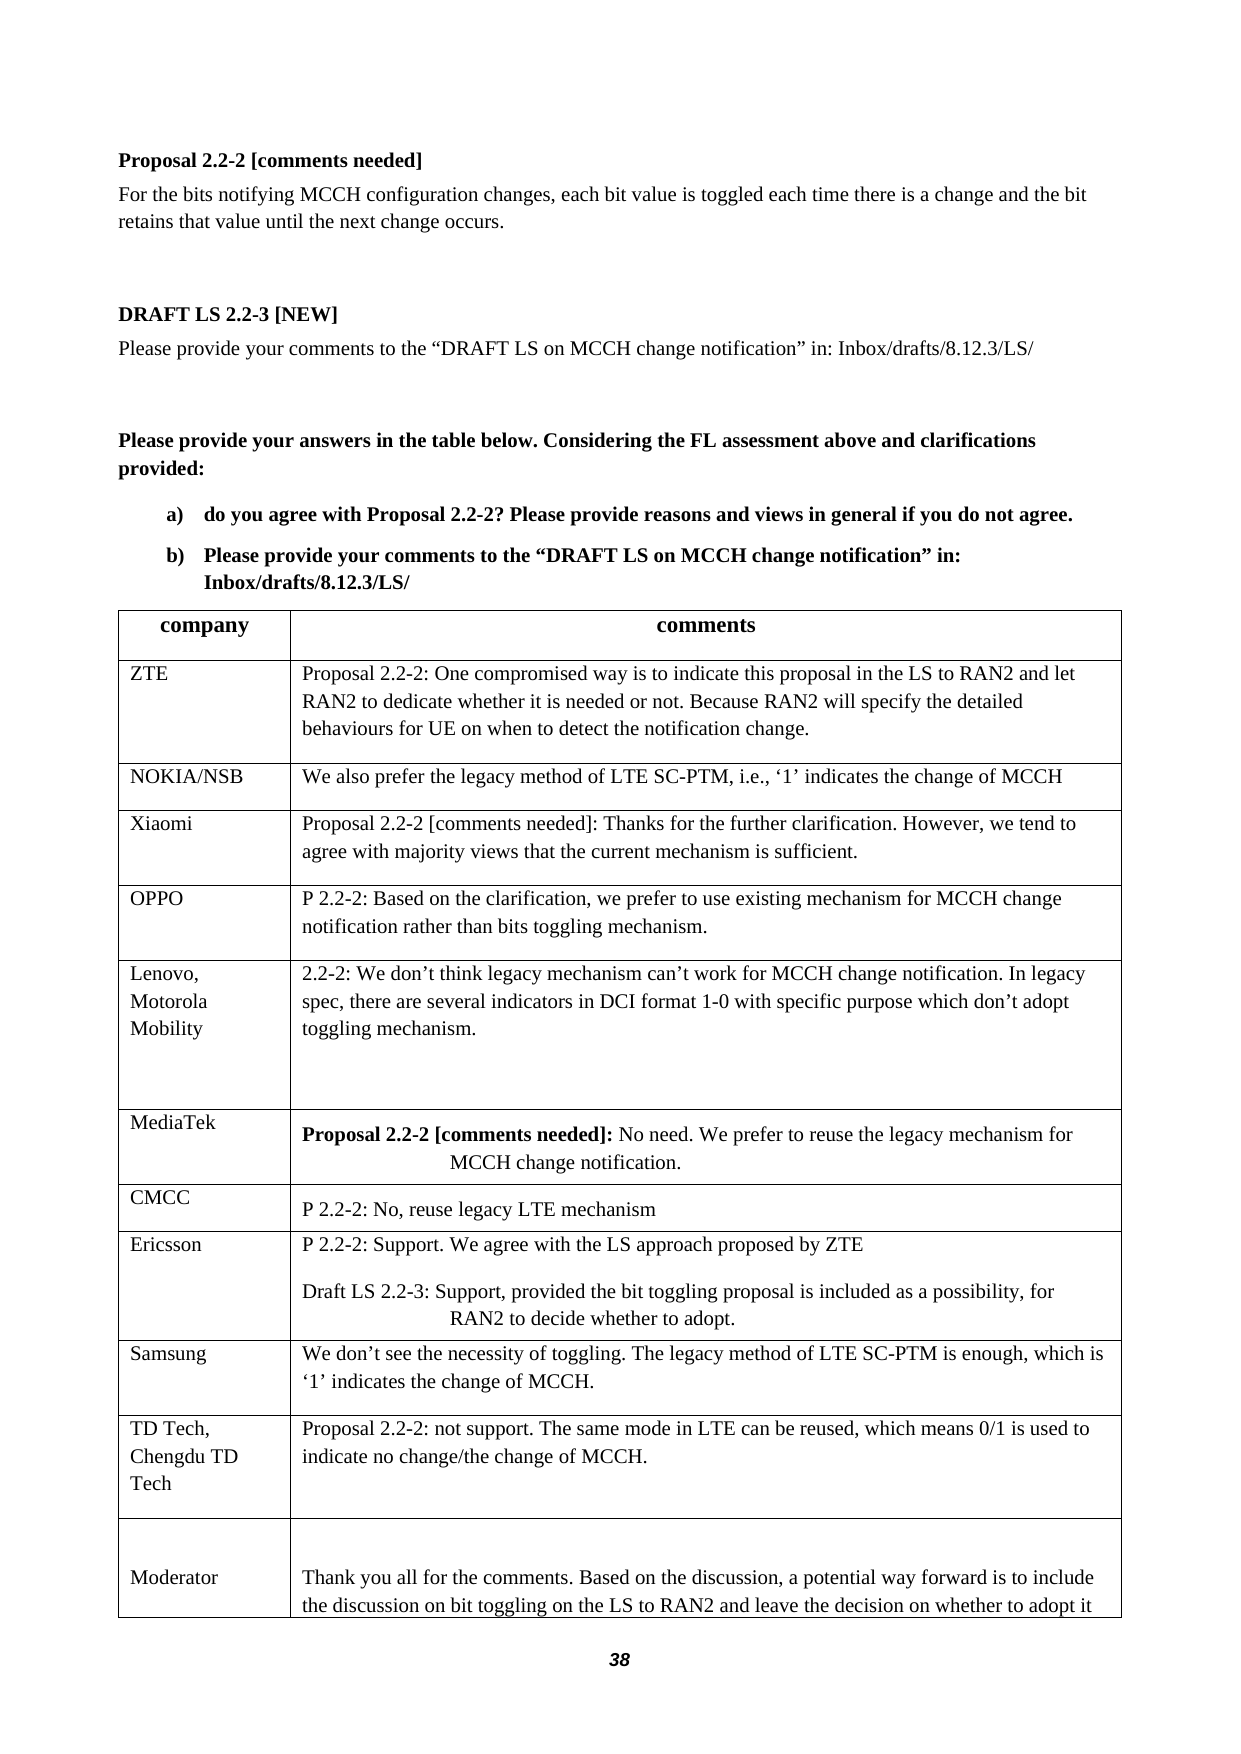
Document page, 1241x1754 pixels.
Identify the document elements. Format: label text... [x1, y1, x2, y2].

table_cell OPPO [119, 886, 290, 960]
table_cell Proposal 2.2-2 [comments needed]: Thanks for the further clarification. However, we tend to agree with majority views that the current mechanism is sufficient. [291, 811, 1121, 885]
table_cell Xiaomi [119, 811, 290, 885]
table_cell Proposal 2.2-2: One compromised way is to indicate this proposal in the LS to RAN2 and let RAN2 to dedicate whether it is needed or not. Because RAN2 will specify the detailed behaviours for UE on when to detect the notification change. [291, 661, 1121, 762]
table_cell P 2.2-2: No, reuse legacy LTE mechanism [291, 1185, 1121, 1231]
table_cell TD Tech, Chengdu TD Tech [119, 1416, 290, 1518]
table_cell ZTE [119, 661, 290, 762]
table_cell Proposal 2.2-2: not support. The same mode in LTE can be reused, which means 0/1 is used to indicate no change/the change of MCCH. [291, 1416, 1121, 1518]
text Please provide your answers in the table below. Considering the FL assessment above and clarifications provided: [118, 428, 1122, 480]
subtitle DRAFT LS 2.2-3 [NEW] [118, 302, 1122, 326]
subtitle Proposal 2.2-2 [comments needed] [118, 148, 1122, 172]
text Please provide your comments to the “DRAFT LS on MCCH change notification” in: Inbox/drafts/8.12.3/LS/ [118, 336, 1122, 360]
list do you agree with Proposal 2.2-2? Please provide reasons and views in general if you do not agree. [166, 502, 1122, 526]
table_cell P 2.2-2: Support. We agree with the LS approach proposed by ZTE Draft LS 2.2-3: Support, provided the bit toggling proposal is included as a possibility, for RAN2 to decide whether to adopt. [291, 1232, 1121, 1340]
table_cell CMCC [119, 1185, 290, 1231]
table_cell Samsung [119, 1341, 290, 1415]
table_cell MediaTek [119, 1110, 290, 1184]
table_cell Ericsson [119, 1232, 290, 1340]
table_cell We don’t see the necessity of toggling. The legacy method of LTE SC-PTM is enough, which is ‘1’ indicates the change of MCCH. [291, 1341, 1121, 1415]
table_cell We also prefer the legacy method of LTE SC-PTM, i.e., ‘1’ indicates the change of MCCH [291, 764, 1121, 810]
table_cell Moderator [119, 1519, 290, 1617]
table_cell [291, 1519, 1121, 1617]
table_header company [119, 611, 290, 660]
table_cell P 2.2-2: Based on the clarification, we prefer to use existing mechanism for MCCH change notification rather than bits toggling mechanism. [291, 886, 1121, 960]
table_cell 2.2-2: We don’t think legacy mechanism can’t work for MCCH change notification. In legacy spec, there are several indicators in DCI format 1-0 with specific purpose which don’t adopt toggling mechanism. [291, 961, 1121, 1109]
table_cell Lenovo, Motorola Mobility [119, 961, 290, 1109]
table_header comments [291, 611, 1121, 660]
table_cell Proposal 2.2-2 [comments needed]: No need. We prefer to reuse the legacy mechanism for MCCH change notification. [291, 1110, 1121, 1184]
text For the bits notifying MCCH configuration changes, each bit value is toggled each time there is a change and the bit retains that value until the next change occurs. [118, 182, 1122, 233]
table_cell NOKIA/NSB [119, 764, 290, 810]
list Please provide your comments to the “DRAFT LS on MCCH change notification” in: Inbox/drafts/8.12.3/LS/ [166, 542, 1122, 594]
